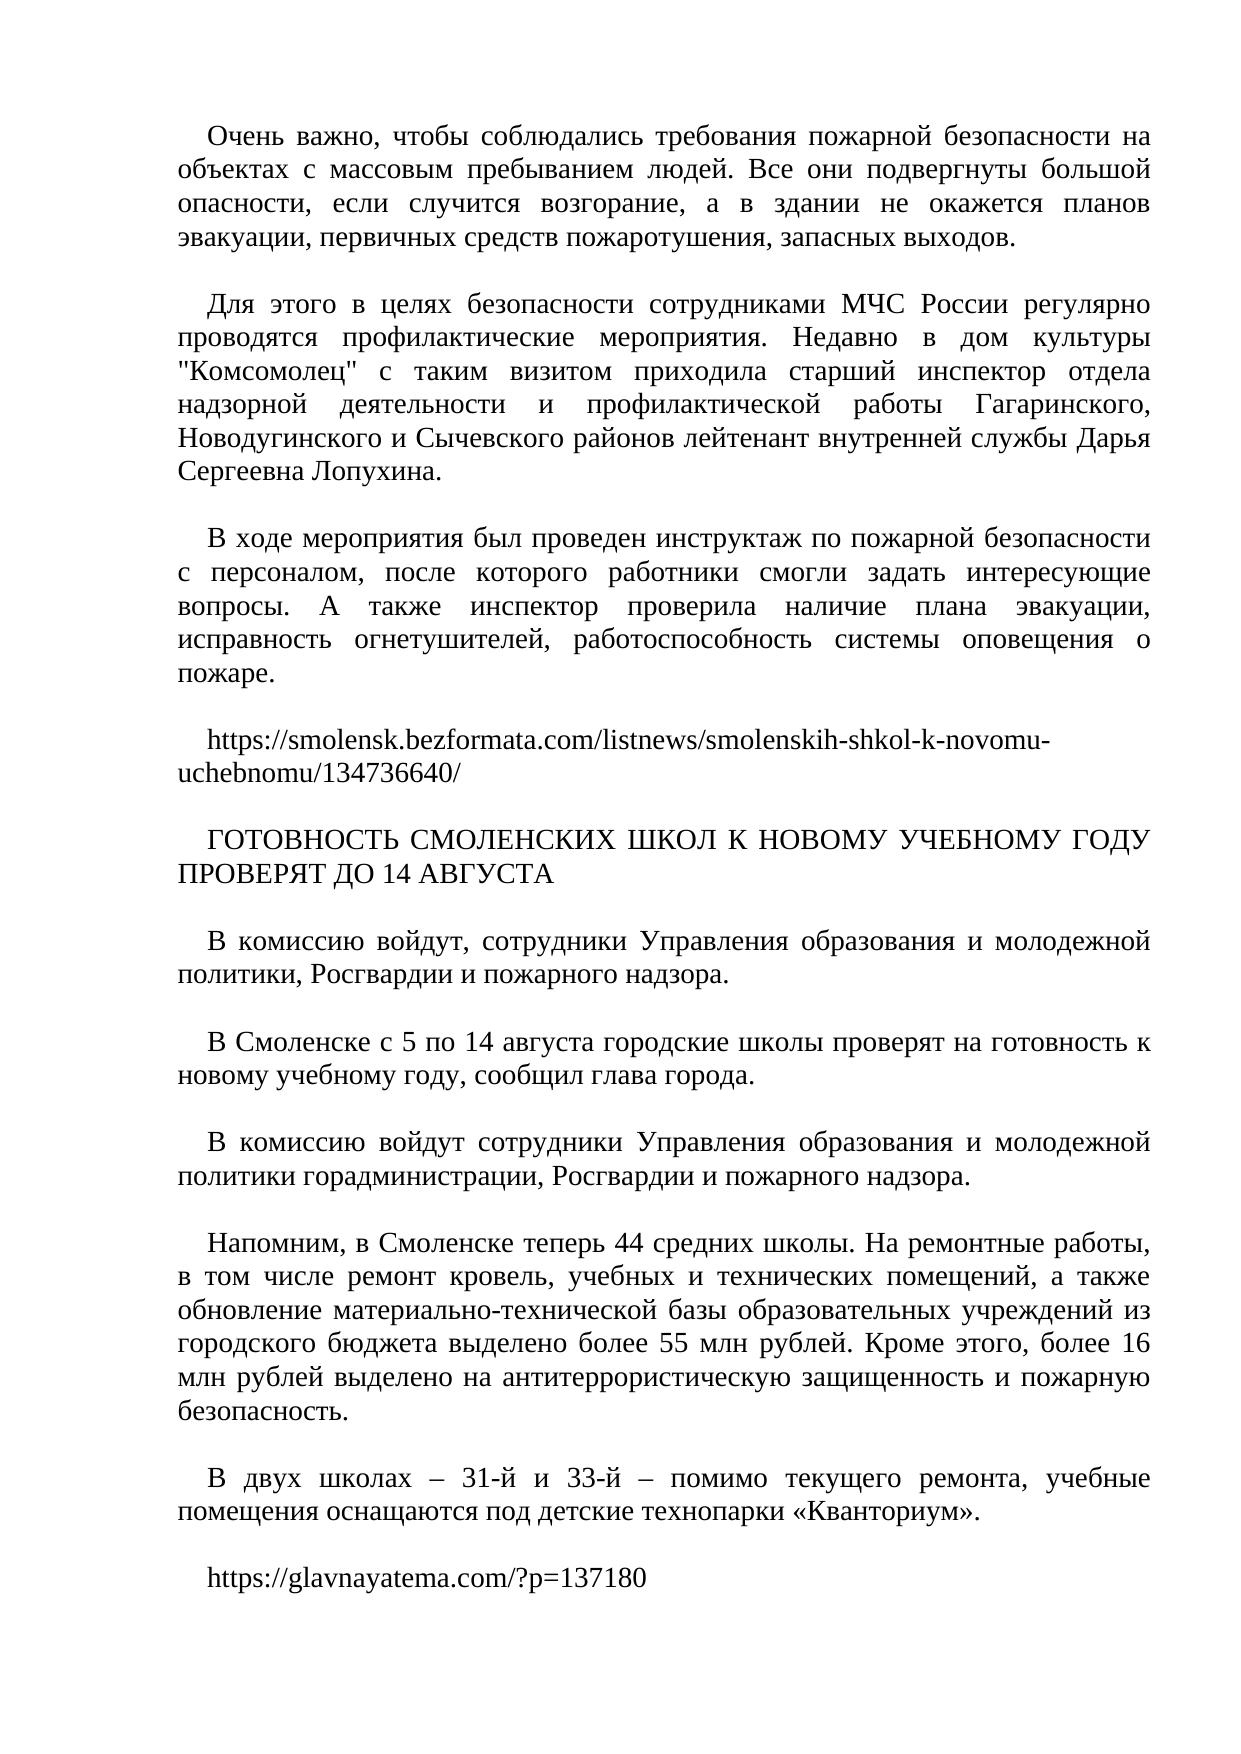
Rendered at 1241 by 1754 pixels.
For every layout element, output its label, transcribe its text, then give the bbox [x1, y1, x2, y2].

text https://smolensk.bezformata.com/listnews/smolenskih-shkol-k-novomu-uchebnomu/134736640/ [177, 722, 1152, 789]
text Очень важно, чтобы соблюдались требования пожарной безопасности на объектах с массовым пребыванием людей. Все они подвергнуты большой опасности, если случится возгорание, а в здании не окажется планов эвакуации, первичных средств пожаротушения, запасных выходов. [177, 118, 1152, 252]
text В комиссию войдут, сотрудники Управления образования и молодежной политики, Росгвардии и пожарного надзора. [177, 923, 1152, 990]
text В Смоленске с 5 по 14 августа городские школы проверят на готовность к новому учебному году, сообщил глава города. [177, 1024, 1152, 1091]
text ГОТОВНОСТЬ СМОЛЕНСКИХ ШКОЛ К НОВОМУ УЧЕБНОМУ ГОДУ ПРОВЕРЯТ ДО 14 АВГУСТА [177, 822, 1152, 889]
text https://glavnayatema.com/?p=137180 [177, 1560, 1152, 1594]
text В двух школах – 31-й и 33-й – помимо текущего ремонта, учебные помещения оснащаются под детские технопарки «Кванториум». [177, 1460, 1152, 1527]
text Для этого в целях безопасности сотрудниками МЧС России регулярно проводятся профилактические мероприятия. Недавно в дом культуры "Комсомолец" с таким визитом приходила старший инспектор отдела надзорной деятельности и профилактической работы Гагаринского, Новодугинского и Сычевского районов лейтенант внутренней службы Дарья Сергеевна Лопухина. [177, 286, 1152, 487]
text В комиссию войдут сотрудники Управления образования и молодежной политики горадминистрации, Росгвардии и пожарного надзора. [177, 1124, 1152, 1191]
